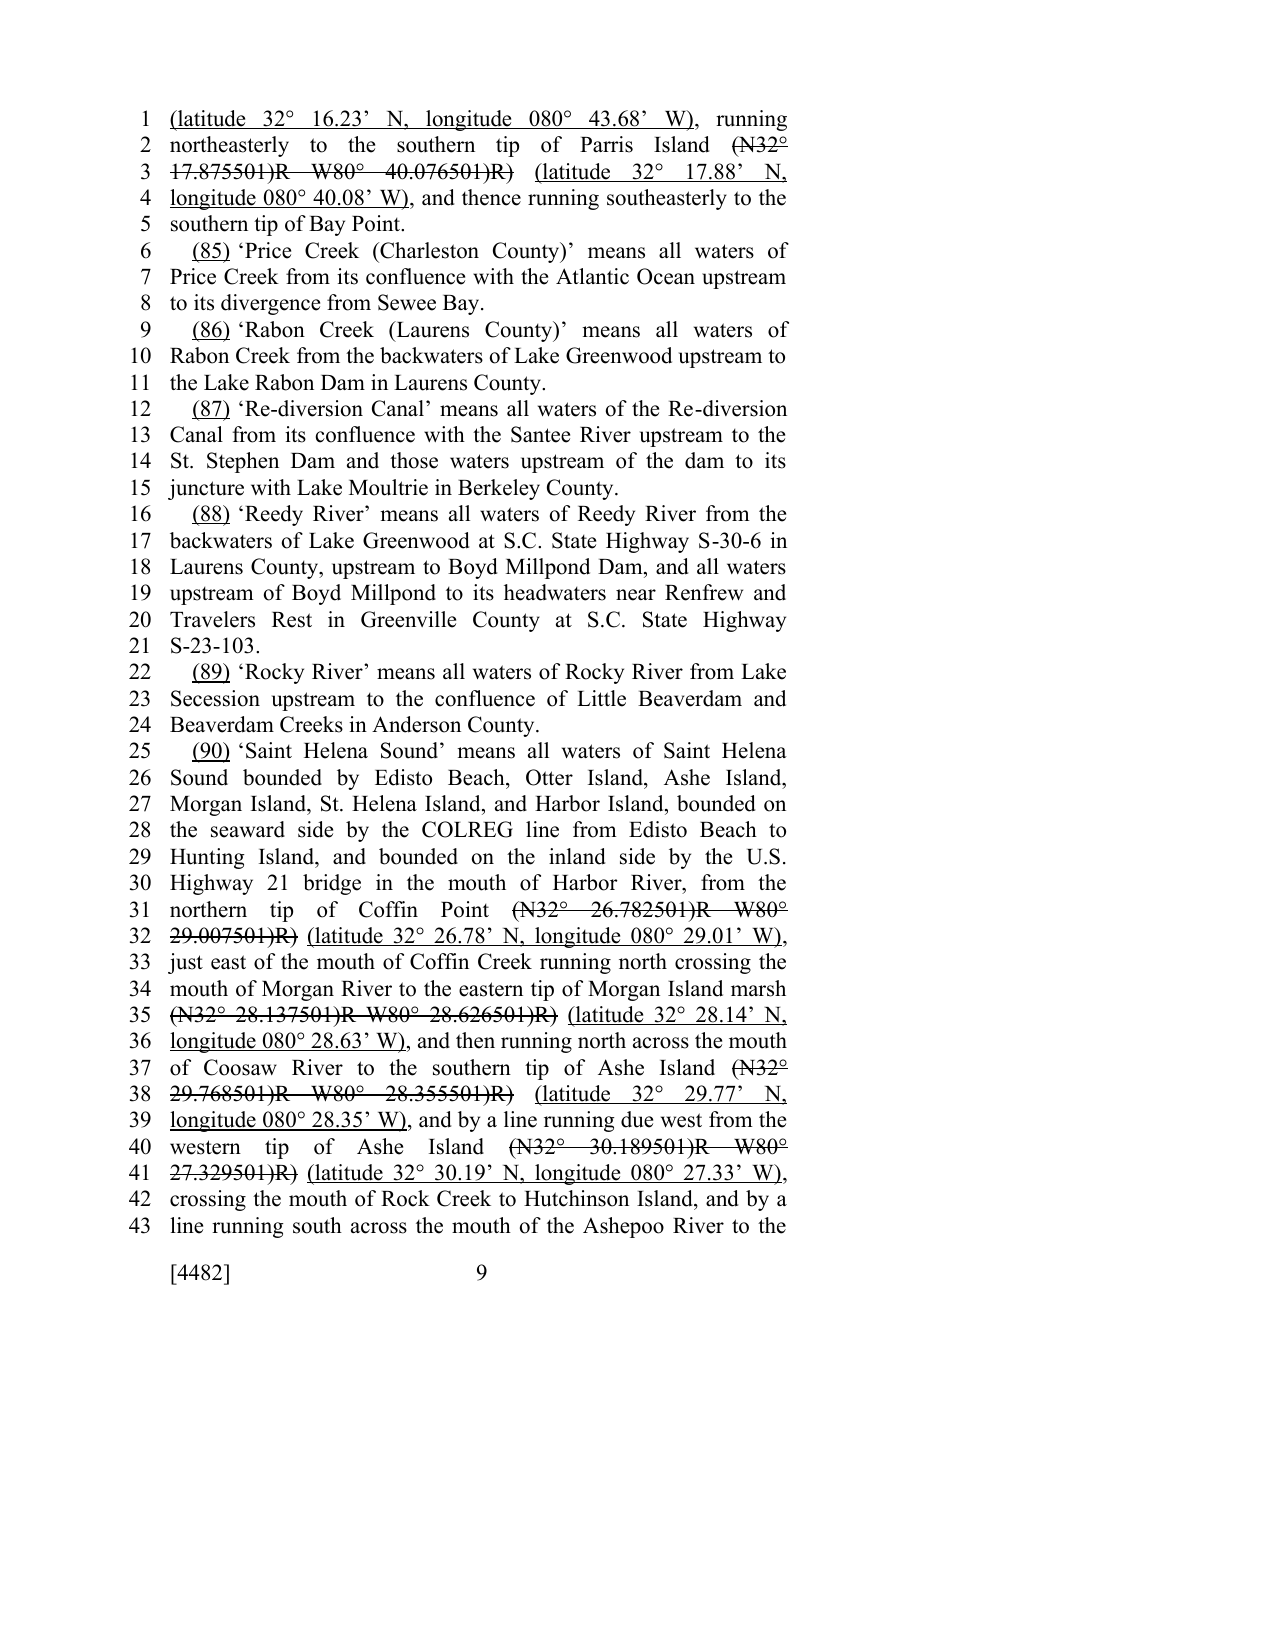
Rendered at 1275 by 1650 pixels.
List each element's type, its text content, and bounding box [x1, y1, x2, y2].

text (86) ‘Rabon Creek (Laurens County)’ means all waters of Rabon Creek from the backwaters of Lake Greenwood upstream to the Lake Rabon Dam in Laurens County. [169, 316, 787, 395]
text (89) ‘Rocky River’ means all waters of Rocky River from Lake Secession upstream to the confluence of Little Beaverdam and Beaverdam Creeks in Anderson County. [169, 658, 787, 737]
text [169, 105, 787, 237]
text (85) ‘Price Creek (Charleston County)’ means all waters of Price Creek from its confluence with the Atlantic Ocean upstream to its divergence from Sewee Bay. [169, 237, 787, 316]
text (87) ‘Re-diversion Canal’ means all waters of the Re-diversion Canal from its confluence with the Santee River upstream to the St. Stephen Dam and those waters upstream of the dam to its juncture with Lake Moultrie in Berkeley County. [169, 395, 787, 500]
text (88) ‘Reedy River’ means all waters of Reedy River from the backwaters of Lake Greenwood at S.C. State Highway S-30-6 in Laurens County, upstream to Boyd Millpond Dam, and all waters upstream of Boyd Millpond to its headwaters near Renfrew and Travelers Rest in Greenville County at S.C. State Highway S-23-103. [169, 500, 787, 658]
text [169, 737, 787, 1238]
